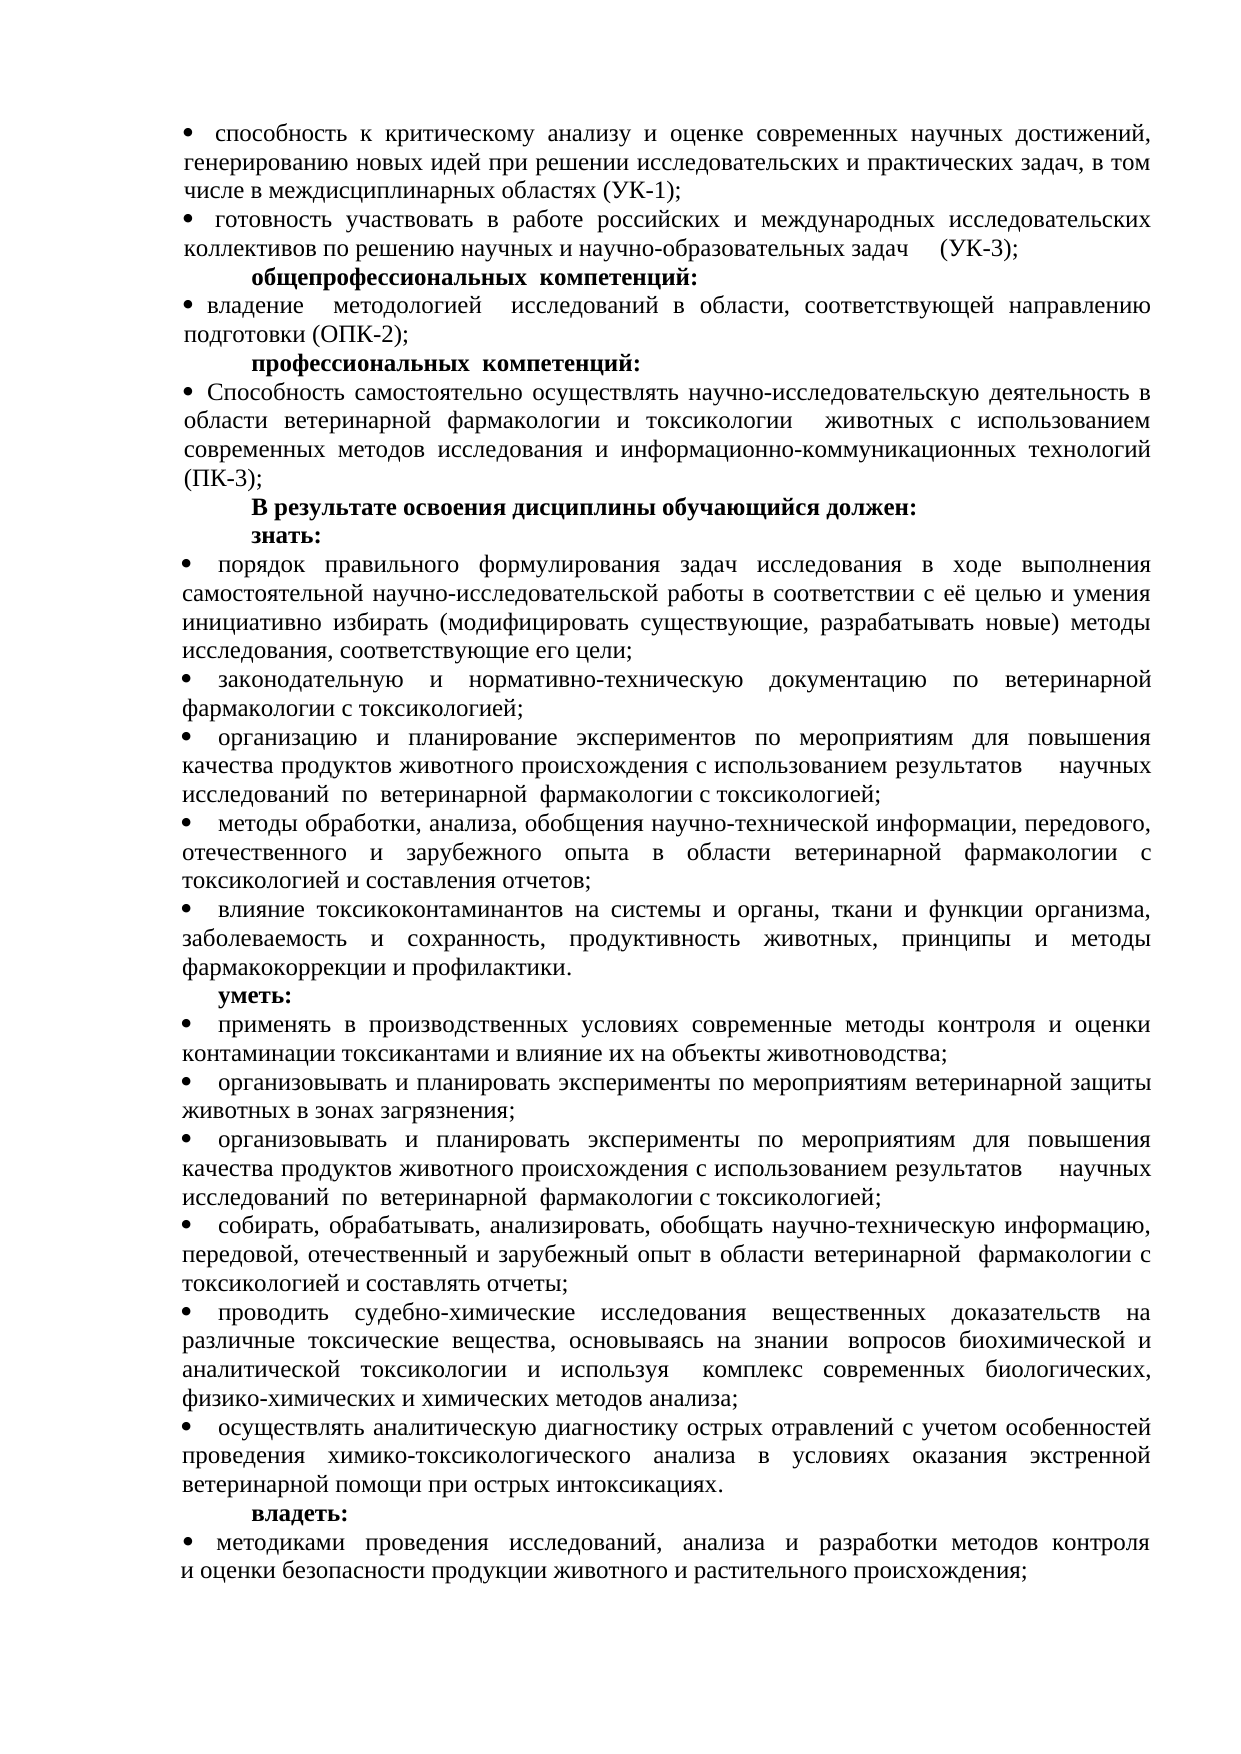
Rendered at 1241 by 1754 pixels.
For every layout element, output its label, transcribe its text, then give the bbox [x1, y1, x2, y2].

list организацию и планирование экспериментов по мероприятиям для повышения качества продуктов животного происхождения с использованием результатов научных исследований по ветеринарной фармакологии с токсикологией; [182, 722, 1152, 808]
list законодательную и нормативно-техническую документацию по ветеринарной фармакологии с токсикологией; [182, 664, 1152, 722]
list Способность самостоятельно осуществлять научно-исследовательскую деятельность в области ветеринарной фармакологии и токсикологии животных с использованием современных методов исследования и информационно-коммуникационных технологий (ПК-3); [183, 377, 1152, 492]
list методиками проведения исследований, анализа и разработки методов контроля и оценки безопасности продукции животного и растительного происхождения; [180, 1527, 1152, 1584]
list собирать, обрабатывать, анализировать, обобщать научно-техническую информацию, передовой, отечественный и зарубежный опыт в области ветеринарной фармакологии с токсикологией и составлять отчеты; [182, 1211, 1152, 1297]
list методы обработки, анализа, обобщения научно-технической информации, передового, отечественного и зарубежного опыта в области ветеринарной фармакологии с токсикологией и составления отчетов; [182, 808, 1152, 894]
list владение методологией исследований в области, соответствующей направлению подготовки (ОПК-2); [183, 291, 1152, 348]
list готовность участвовать в работе российских и международных исследовательских коллективов по решению научных и научно-образовательных задач (УК-3); [183, 204, 1152, 262]
text владеть: [177, 1498, 1152, 1527]
list организовывать и планировать эксперименты по мероприятиям ветеринарной защиты животных в зонах загрязнения; [182, 1067, 1152, 1124]
list влияние токсикоконтаминантов на системы и органы, ткани и функции организма, заболеваемость и сохранность, продуктивность животных, принципы и методы фармакокоррекции и профилактики. [182, 894, 1152, 981]
text общепрофессиональных компетенций: [183, 262, 1152, 291]
text профессиональных компетенций: [183, 348, 1152, 377]
text знать: [177, 521, 1152, 549]
list проводить судебно-химические исследования вещественных доказательств на различные токсические вещества, основываясь на знании вопросов биохимической и аналитической токсикологии и используя комплекс современных биологических, физико-химических и химических методов анализа; [182, 1297, 1152, 1412]
list организовывать и планировать эксперименты по мероприятиям для повышения качества продуктов животного происхождения с использованием результатов научных исследований по ветеринарной фармакологии с токсикологией; [182, 1124, 1152, 1211]
text В результате освоения дисциплины обучающийся должен: [177, 492, 1152, 521]
list способность к критическому анализу и оценке современных научных достижений, генерированию новых идей при решении исследовательских и практических задач, в том числе в междисциплинарных областях (УК-1); [183, 118, 1152, 204]
list применять в производственных условиях современные методы контроля и оценки контаминации токсикантами и влияние их на объекты животноводства; [182, 1009, 1152, 1067]
text уметь: [182, 981, 1152, 1009]
list осуществлять аналитическую диагностику острых отравлений с учетом особенностей проведения химико-токсикологического анализа в условиях оказания экстренной ветеринарной помощи при острых интоксикациях. [182, 1412, 1152, 1498]
list порядок правильного формулирования задач исследования в ходе выполнения самостоятельной научно-исследовательской работы в соответствии с её целью и умения инициативно избирать (модифицировать существующие, разрабатывать новые) методы исследования, соответствующие его цели; [182, 549, 1152, 664]
